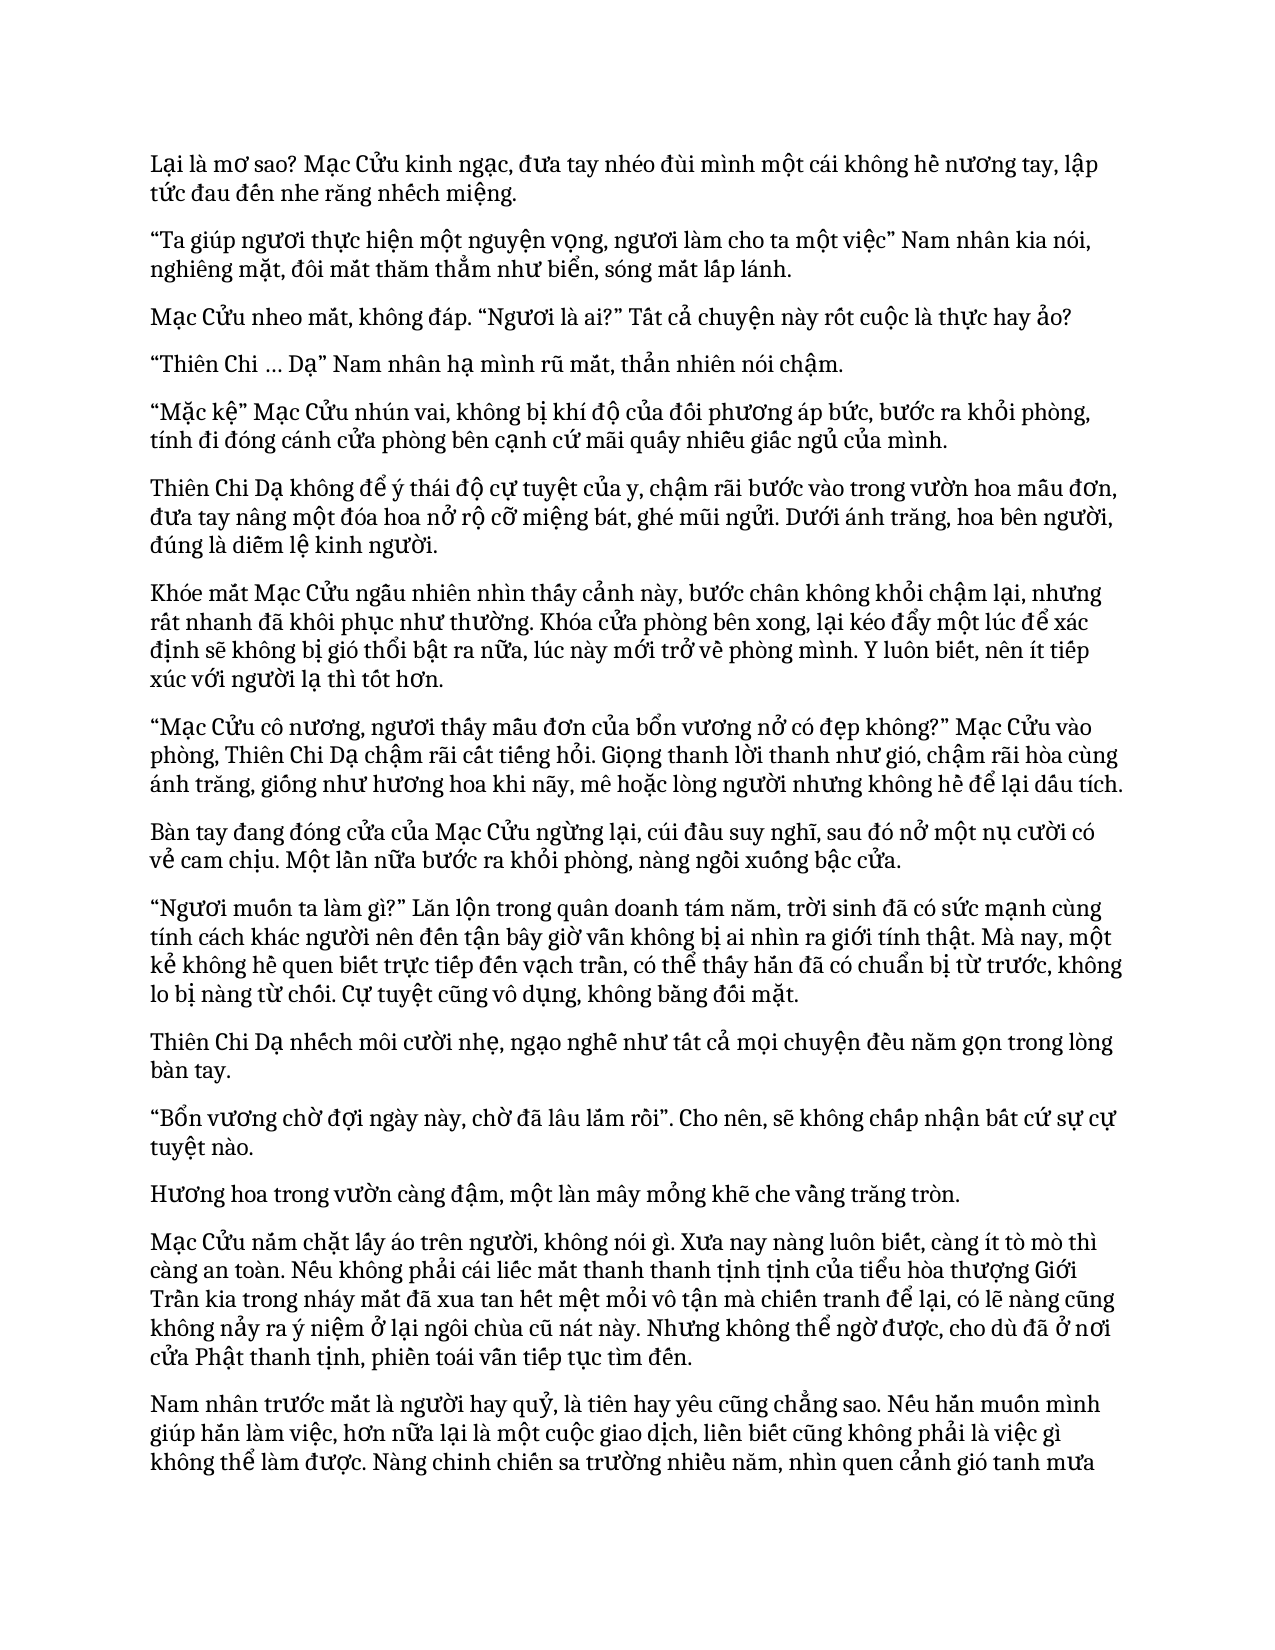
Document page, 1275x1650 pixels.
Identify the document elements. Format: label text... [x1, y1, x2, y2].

text Lại là mơ sao? Mạc Cửu kinh ngạc, đưa tay nhéo đùi mình một cái không hề nương tay, lập tức đau đến nhe răng nhếch miệng. [150, 150, 1125, 207]
text “Mặc kệ” Mạc Cửu nhún vai, không bị khí độ của đối phương áp bức, bước ra khỏi phòng, tính đi đóng cánh cửa phòng bên cạnh cứ mãi quấy nhiễu giấc ngủ của mình. [150, 397, 1125, 455]
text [150, 1390, 1125, 1476]
text Khóe mắt Mạc Cửu ngẫu nhiên nhìn thấy cảnh này, bước chân không khỏi chậm lại, nhưng rất nhanh đã khôi phục như thường. Khóa cửa phòng bên xong, lại kéo đẩy một lúc để xác định sẽ không bị gió thổi bật ra nữa, lúc này mới trở về phòng mình. Y luôn biết, nên ít tiếp xúc với người lạ thì tốt hơn. [150, 579, 1125, 694]
text Thiên Chi Dạ không để ý thái độ cự tuyệt của y, chậm rãi bước vào trong vườn hoa mẫu đơn, đưa tay nâng một đóa hoa nở rộ cỡ miệng bát, ghé mũi ngửi. Dưới ánh trăng, hoa bên người, đúng là diễm lệ kinh người. [150, 474, 1125, 560]
text Mạc Cửu nheo mắt, không đáp. “Ngươi là ai?” Tất cả chuyện này rốt cuộc là thực hay ảo? [150, 302, 1125, 331]
text Bàn tay đang đóng cửa của Mạc Cửu ngừng lại, cúi đầu suy nghĩ, sau đó nở một nụ cười có vẻ cam chịu. Một lần nữa bước ra khỏi phòng, nàng ngồi xuống bậc cửa. [150, 817, 1125, 875]
text “Mạc Cửu cô nương, ngươi thấy mẫu đơn của bổn vương nở có đẹp không?” Mạc Cửu vào phòng, Thiên Chi Dạ chậm rãi cất tiếng hỏi. Giọng thanh lời thanh như gió, chậm rãi hòa cùng ánh trăng, giống như hương hoa khi nãy, mê hoặc lòng người nhưng không hề để lại dấu tích. [150, 712, 1125, 799]
text Mạc Cửu nắm chặt lấy áo trên người, không nói gì. Xưa nay nàng luôn biết, càng ít tò mò thì càng an toàn. Nếu không phải cái liếc mắt thanh thanh tịnh tịnh của tiểu hòa thượng Giới Trần kia trong nháy mắt đã xua tan hết mệt mỏi vô tận mà chiến tranh để lại, có lẽ nàng cũng không nảy ra ý niệm ở lại ngôi chùa cũ nát này. Nhưng không thể ngờ được, cho dù đã ở nơi cửa Phật thanh tịnh, phiền toái vẫn tiếp tục tìm đến. [150, 1227, 1125, 1371]
text “Ngươi muốn ta làm gì?” Lăn lộn trong quân doanh tám năm, trời sinh đã có sức mạnh cùng tính cách khác người nên đến tận bây giờ vẫn không bị ai nhìn ra giới tính thật. Mà nay, một kẻ không hề quen biết trực tiếp đến vạch trần, có thể thấy hắn đã có chuẩn bị từ trước, không lo bị nàng từ chối. Cự tuyệt cũng vô dụng, không bằng đối mặt. [150, 894, 1125, 1009]
text “Thiên Chi … Dạ” Nam nhân hạ mình rũ mắt, thản nhiên nói chậm. [150, 350, 1125, 379]
text “Ta giúp ngươi thực hiện một nguyện vọng, ngươi làm cho ta một việc” Nam nhân kia nói, nghiêng mặt, đôi mắt thăm thẳm như biển, sóng mắt lấp lánh. [150, 226, 1125, 284]
text Thiên Chi Dạ nhếch môi cười nhẹ, ngạo nghễ như tất cả mọi chuyện đều nằm gọn trong lòng bàn tay. [150, 1027, 1125, 1085]
text Hương hoa trong vườn càng đậm, một làn mây mỏng khẽ che vầng trăng tròn. [150, 1180, 1125, 1209]
text “Bổn vương chờ đợi ngày này, chờ đã lâu lắm rồi”. Cho nên, sẽ không chấp nhận bất cứ sự cự tuyệt nào. [150, 1104, 1125, 1161]
